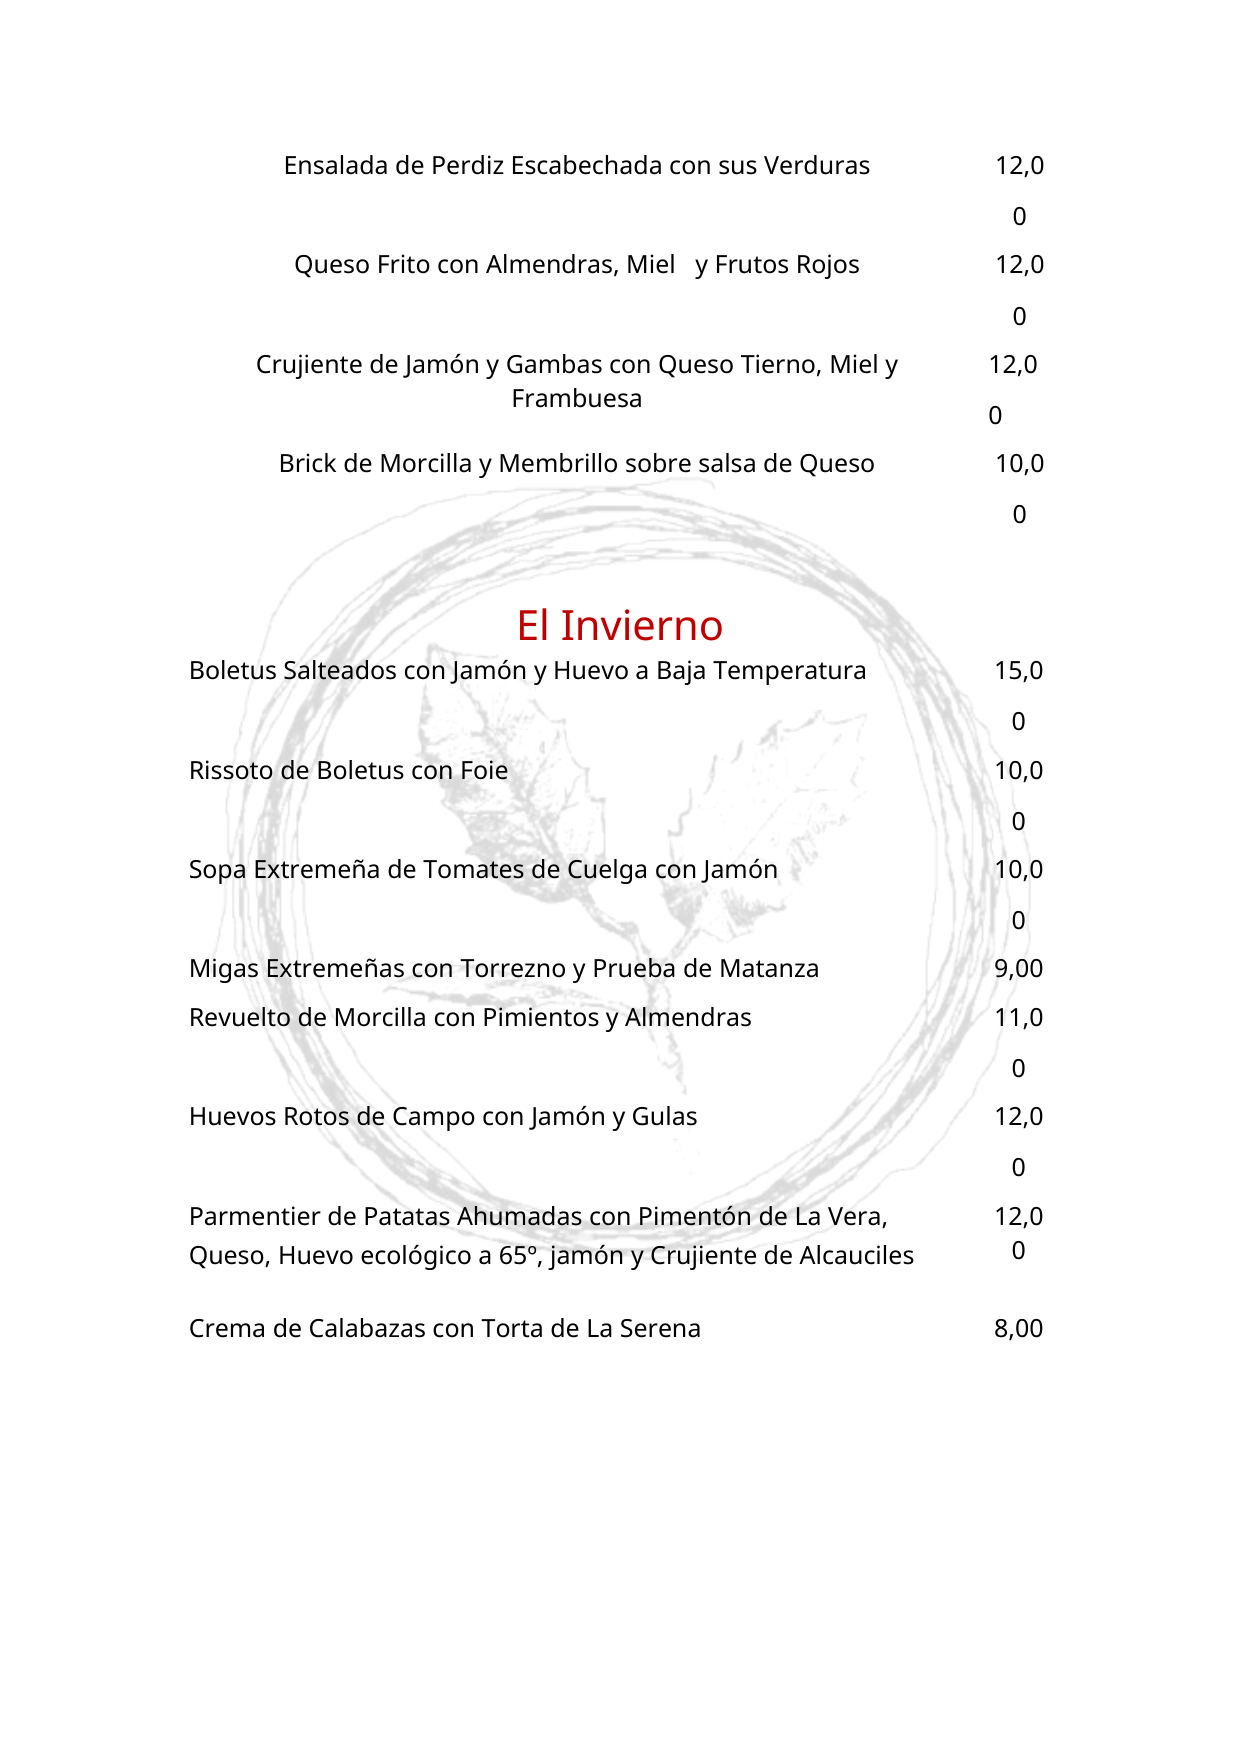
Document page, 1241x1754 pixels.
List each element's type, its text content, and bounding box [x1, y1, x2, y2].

table_cell 12,00 [977, 247, 1062, 346]
table_cell Migas Extremeñas con Torrezno y Prueba de Matanza [177, 951, 976, 999]
table_cell 12,00 [977, 148, 1062, 247]
table_cell 10,00 [977, 446, 1062, 545]
table_cell 10,00 [976, 753, 1061, 852]
table_cell Rissoto de Boletus con Foie [177, 753, 976, 852]
table_cell 12,00 [976, 1198, 1061, 1311]
table_cell Brick de Morcilla y Membrillo sobre salsa de Queso [177, 446, 977, 545]
table_header 15,00 [976, 653, 1061, 752]
text El Invierno [177, 596, 1063, 653]
table_cell Crujiente de Jamón y Gambas con Queso Tierno, Miel y Frambuesa [177, 346, 977, 446]
table_cell Huevos Rotos de Campo con Jamón y Gulas [177, 1099, 976, 1198]
table_cell 11,00 [976, 1000, 1061, 1099]
table_header Boletus Salteados con Jamón y Huevo a Baja Temperatura [177, 653, 976, 752]
table_cell 12,00 [976, 1099, 1061, 1198]
table_cell 10,00 [976, 852, 1061, 951]
table_cell Sopa Extremeña de Tomates de Cuelga con Jamón [177, 852, 976, 951]
table_cell 9,00 [976, 951, 1061, 999]
table_cell Crema de Calabazas con Torta de La Serena [177, 1311, 976, 1359]
table_cell Ensalada de Perdiz Escabechada con sus Verduras [177, 148, 977, 247]
table_cell Queso Frito con Almendras, Miel y Frutos Rojos [177, 247, 977, 346]
table_cell Parmentier de Patatas Ahumadas con Pimentón de La Vera, Queso, Huevo ecológico a 65º, jamón y Crujiente de Alcauciles [177, 1198, 976, 1311]
table_cell 8,00 [976, 1311, 1061, 1359]
table_cell Revuelto de Morcilla con Pimientos y Almendras [177, 1000, 976, 1099]
table_cell 12,00 [977, 346, 1062, 446]
